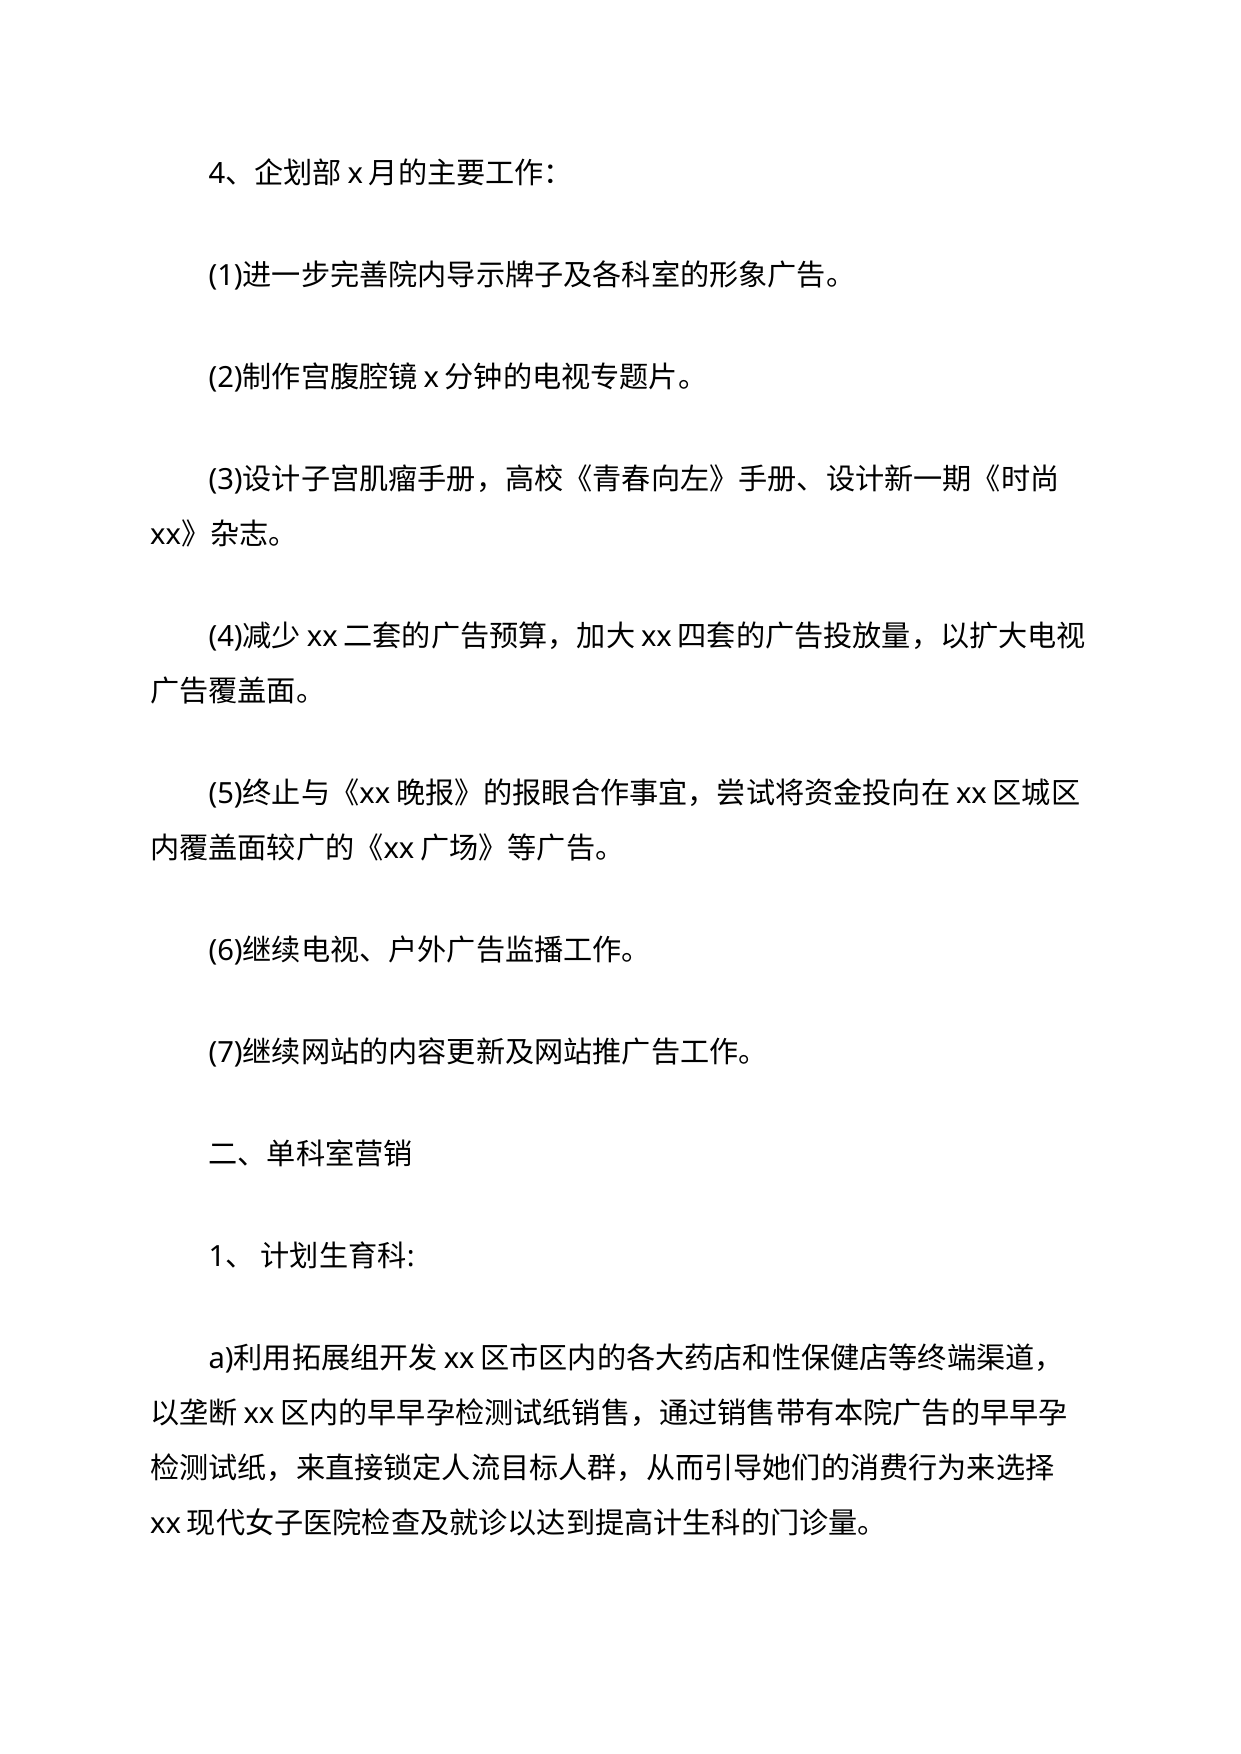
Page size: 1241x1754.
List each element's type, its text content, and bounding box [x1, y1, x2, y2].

text (6)继续电视、户外广告监播工作。 [150, 927, 1090, 969]
text (7)继续网站的内容更新及网站推广告工作。 [150, 1029, 1090, 1071]
text (5)终止与《xx晚报》的报眼合作事宜，尝试将资金投向在xx区城区内覆盖面较广的《xx广场》等广告。 [150, 770, 1090, 867]
text (4)减少xx二套的广告预算，加大xx四套的广告投放量，以扩大电视广告覆盖面。 [150, 613, 1090, 710]
text 1、 计划生育科: [150, 1232, 1090, 1275]
text (1)进一步完善院内导示牌子及各科室的形象广告。 [150, 252, 1090, 294]
text 4、企划部x月的主要工作： [150, 150, 1090, 192]
text (3)设计子宫肌瘤手册，高校《青春向左》手册、设计新一期《时尚xx》杂志。 [150, 456, 1090, 553]
text 二、单科室营销 [150, 1131, 1090, 1173]
text (2)制作宫腹腔镜x分钟的电视专题片。 [150, 354, 1090, 396]
text a)利用拓展组开发xx区市区内的各大药店和性保健店等终端渠道，以垄断xx区内的早早孕检测试纸销售，通过销售带有本院广告的早早孕检测试纸，来直接锁定人流目标人群，从而引导她们的消费行为来选择xx现代女子医院检查及就诊以达到提高计生科的门诊量。 [150, 1334, 1090, 1542]
